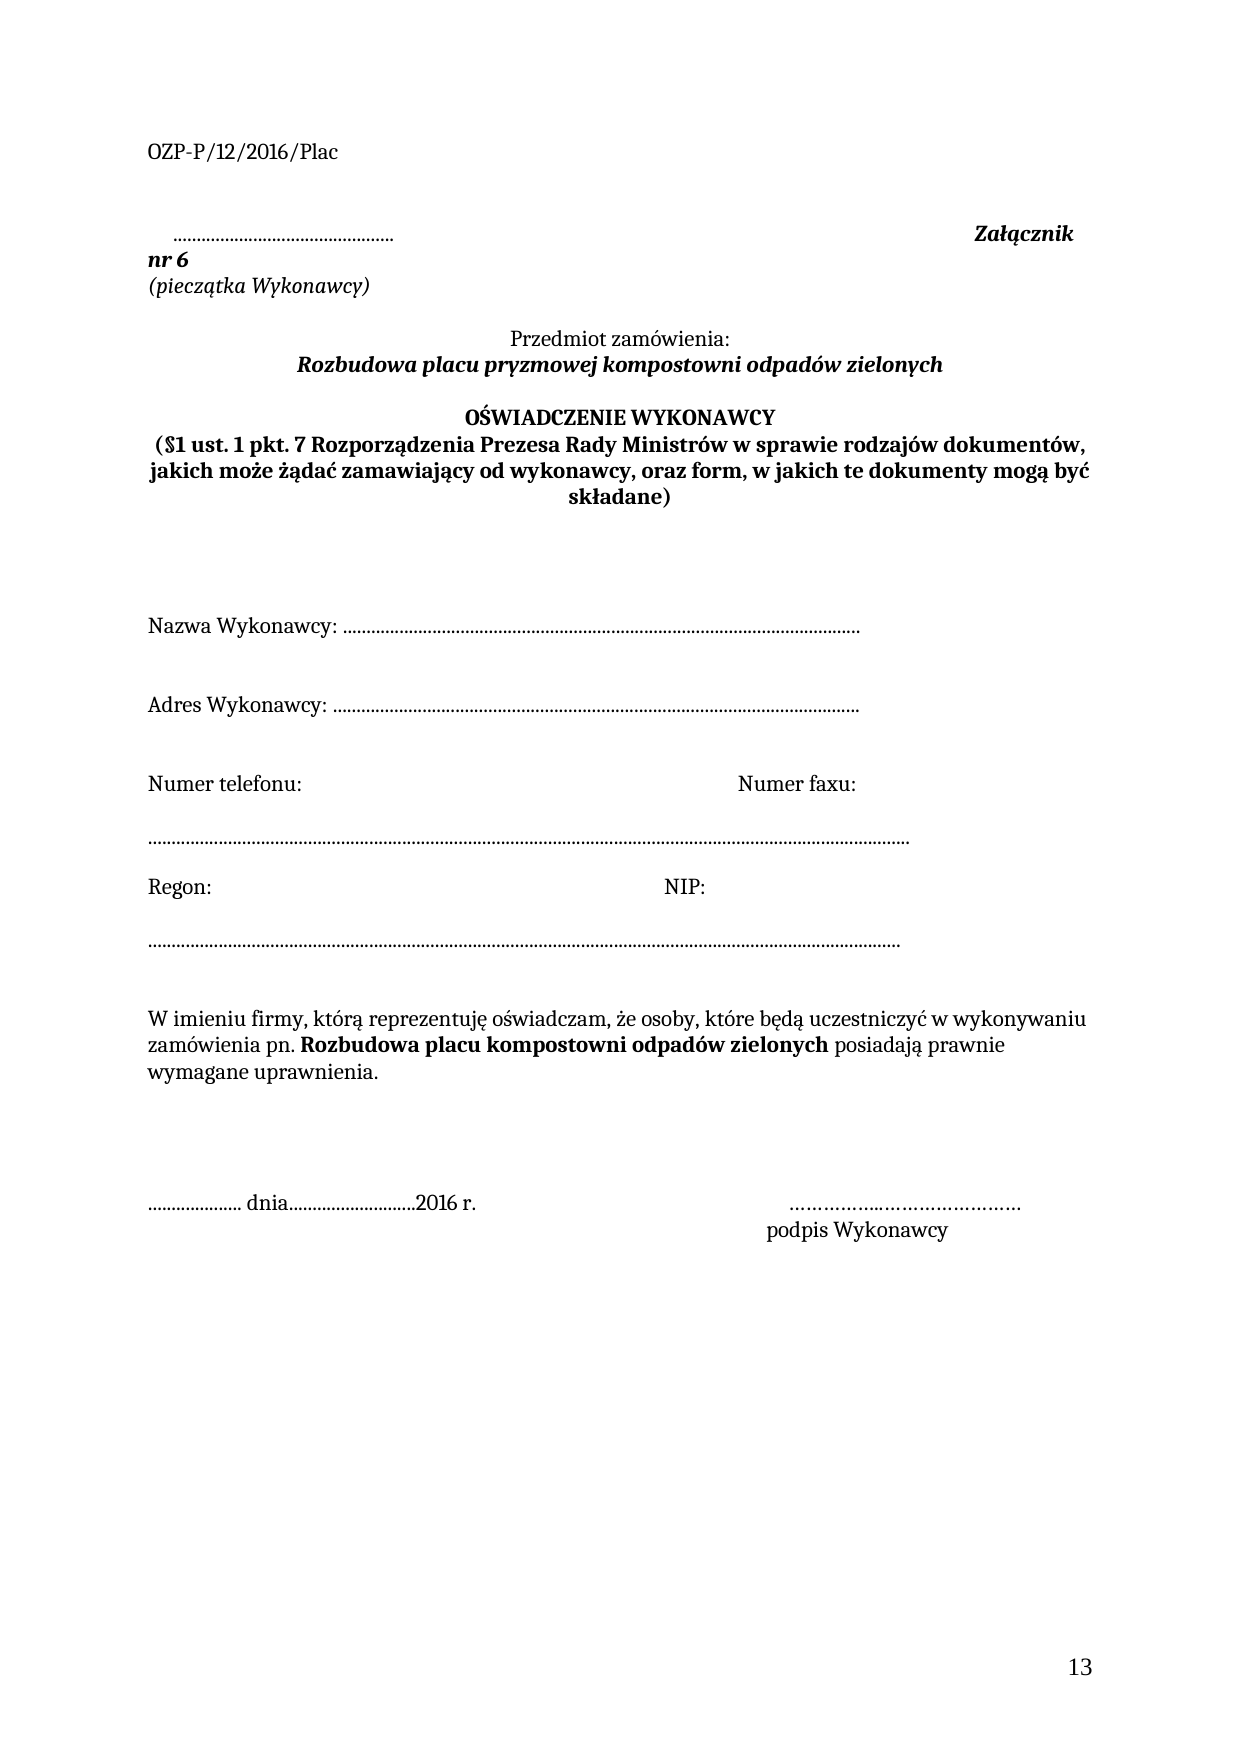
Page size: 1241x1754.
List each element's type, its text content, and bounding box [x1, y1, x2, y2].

text ............................................... Załącznik nr 6 [148, 221, 1093, 273]
text (§1 ust. 1 pkt. 7 Rozporządzenia Prezesa Rady Ministrów w sprawie rodzajów dokumentów, jakich może żądać zamawiający od wykonawcy, oraz form, w jakich te dokumenty mogą być składane) [148, 431, 1093, 510]
text OŚWIADCZENIE WYKONAWCY [148, 405, 1093, 431]
text Nazwa Wykonawcy: .............................................................................................................. [148, 613, 1093, 639]
text podpis Wykonawcy [148, 1217, 1075, 1243]
text Rozbudowa placu pryzmowej kompostowni odpadów zielonych [148, 352, 1093, 379]
text .................................................................................................................................................................. [148, 824, 1093, 850]
text W imieniu firmy, którą reprezentuję oświadczam, że osoby, które będą uczestniczyć w wykonywaniu zamówienia pn. Rozbudowa placu kompostowni odpadów zielonych posiadają prawnie wymagane uprawnienia. [148, 1006, 1093, 1085]
text Adres Wykonawcy: ................................................................................................................ [148, 692, 1093, 718]
text ................................................................................................................................................................ [148, 927, 1093, 953]
text Regon: NIP: [148, 874, 1093, 900]
text Przedmiot zamówienia: [148, 326, 1093, 352]
text (pieczątka Wykonawcy) [148, 273, 1093, 299]
text Numer telefonu: Numer faxu: [148, 771, 1093, 798]
text .................... dnia...........................2016 r. ……………..…………………… [148, 1190, 1075, 1217]
